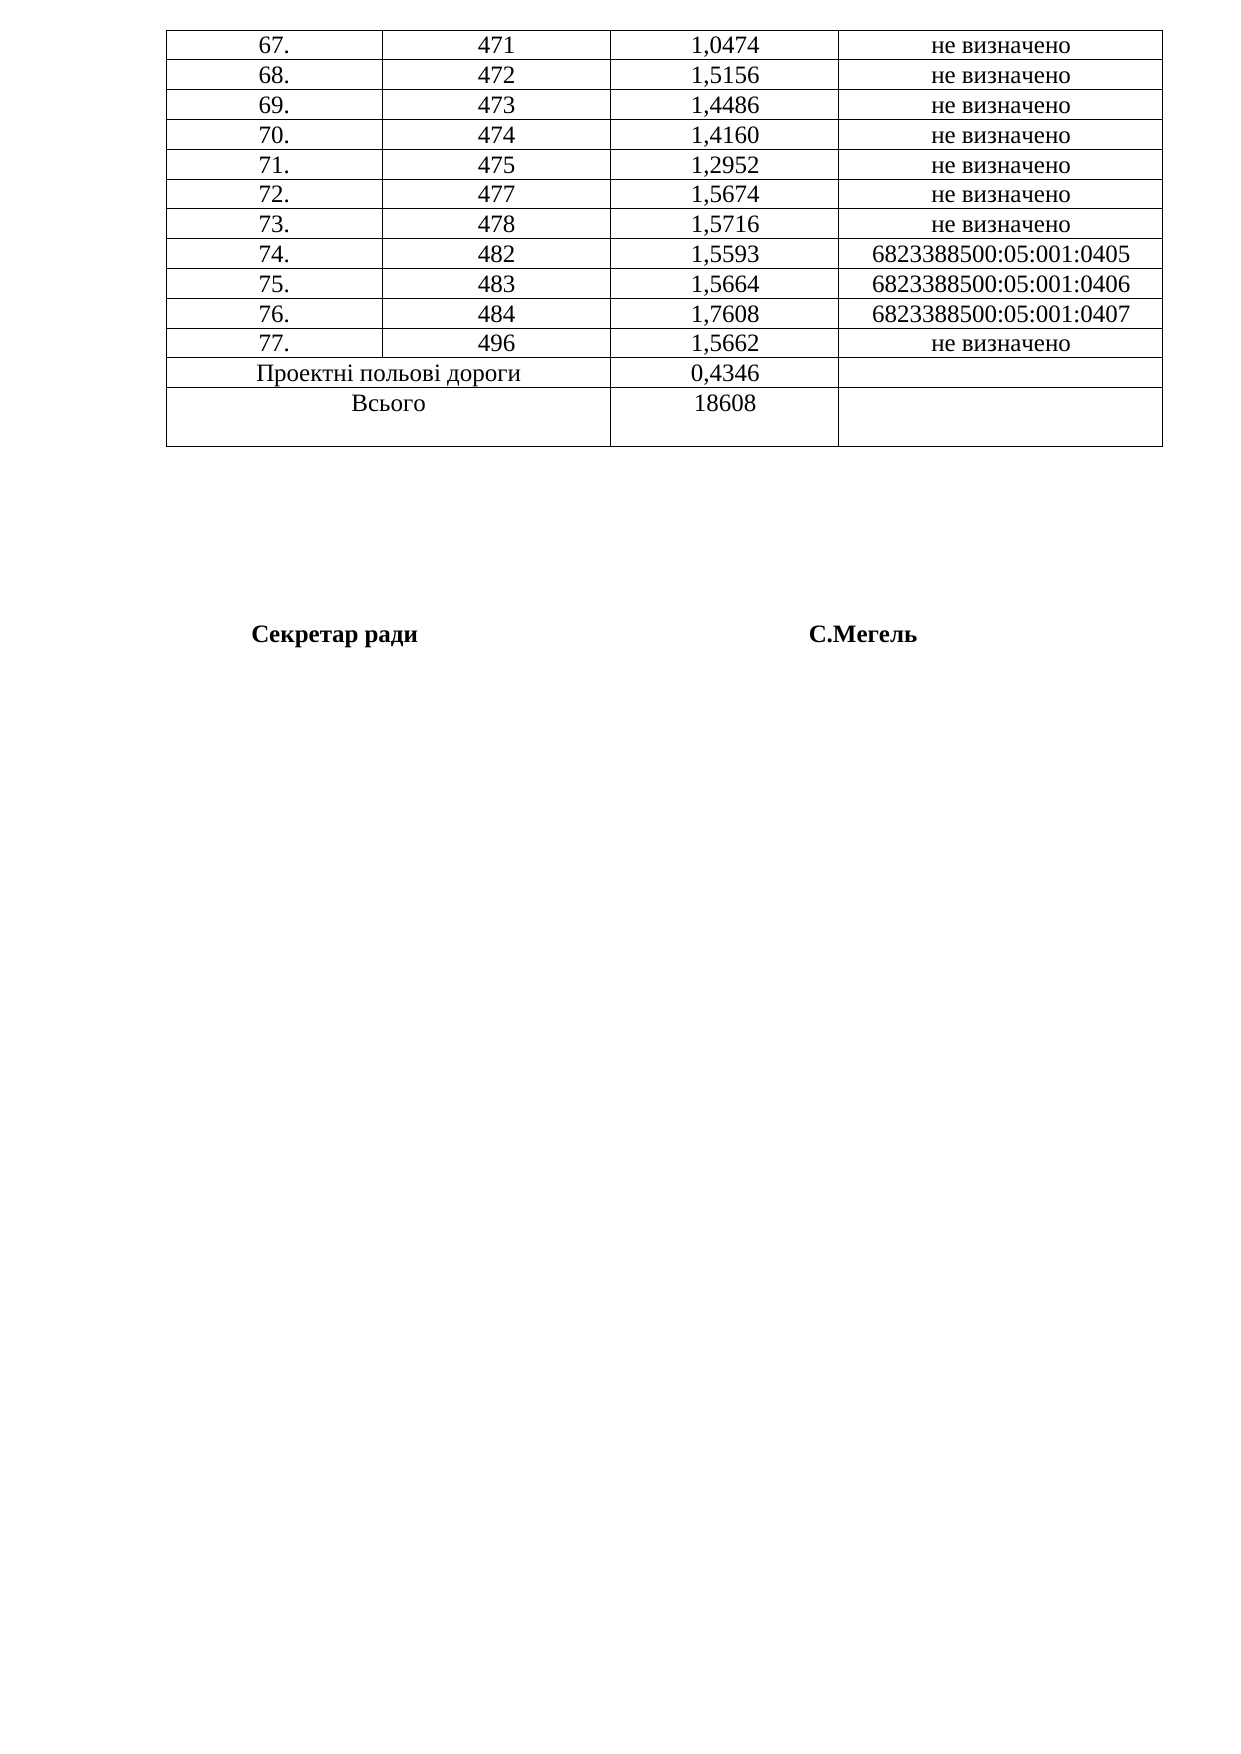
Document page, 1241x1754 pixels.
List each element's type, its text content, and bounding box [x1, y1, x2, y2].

table_cell Всього [167, 388, 610, 446]
table_cell 1,5664 [611, 269, 838, 298]
table_cell [167, 120, 382, 149]
table_cell 474 [383, 120, 610, 149]
table_cell [167, 239, 382, 268]
table_cell 496 [383, 329, 610, 357]
table_cell не визначено [839, 150, 1162, 178]
table_cell [167, 299, 382, 327]
table_cell [167, 329, 382, 357]
table_cell не визначено [839, 329, 1162, 357]
table_cell [839, 388, 1162, 446]
table_cell не визначено [839, 180, 1162, 208]
table_cell 1,5156 [611, 60, 838, 89]
table_cell 6823388500:05:001:0405 [839, 239, 1162, 268]
table_cell 1,5662 [611, 329, 838, 357]
table_cell 472 [383, 60, 610, 89]
table_cell 1,7608 [611, 299, 838, 327]
table_cell [167, 31, 382, 59]
table_cell [167, 90, 382, 119]
table_cell не визначено [839, 90, 1162, 119]
table_cell 473 [383, 90, 610, 119]
table_cell [167, 209, 382, 238]
table_cell 477 [383, 180, 610, 208]
table_cell 1,0474 [611, 31, 838, 59]
table_cell [167, 269, 382, 298]
table_cell 1,2952 [611, 150, 838, 178]
table_cell не визначено [839, 209, 1162, 238]
table_cell не визначено [839, 31, 1162, 59]
table_cell [167, 150, 382, 178]
table_cell не визначено [839, 120, 1162, 149]
table_cell 483 [383, 269, 610, 298]
text Секретар ради С.Мегель [177, 619, 1152, 648]
table_cell 482 [383, 239, 610, 268]
table_cell 0,4346 [611, 358, 838, 387]
table_cell [839, 358, 1162, 387]
table_cell [167, 60, 382, 89]
table_cell Проектні польові дороги [167, 358, 610, 387]
table_cell 6823388500:05:001:0407 [839, 299, 1162, 327]
table_cell 475 [383, 150, 610, 178]
table_cell 471 [383, 31, 610, 59]
table_cell 478 [383, 209, 610, 238]
table_cell 484 [383, 299, 610, 327]
table_cell не визначено [839, 60, 1162, 89]
table_cell 1,5674 [611, 180, 838, 208]
table_cell 104,3899 [611, 388, 838, 446]
table_cell 6823388500:05:001:0406 [839, 269, 1162, 298]
table_cell 1,4486 [611, 90, 838, 119]
table_cell 1,5716 [611, 209, 838, 238]
table_cell 1,5593 [611, 239, 838, 268]
table_cell [167, 180, 382, 208]
table_cell 1,4160 [611, 120, 838, 149]
